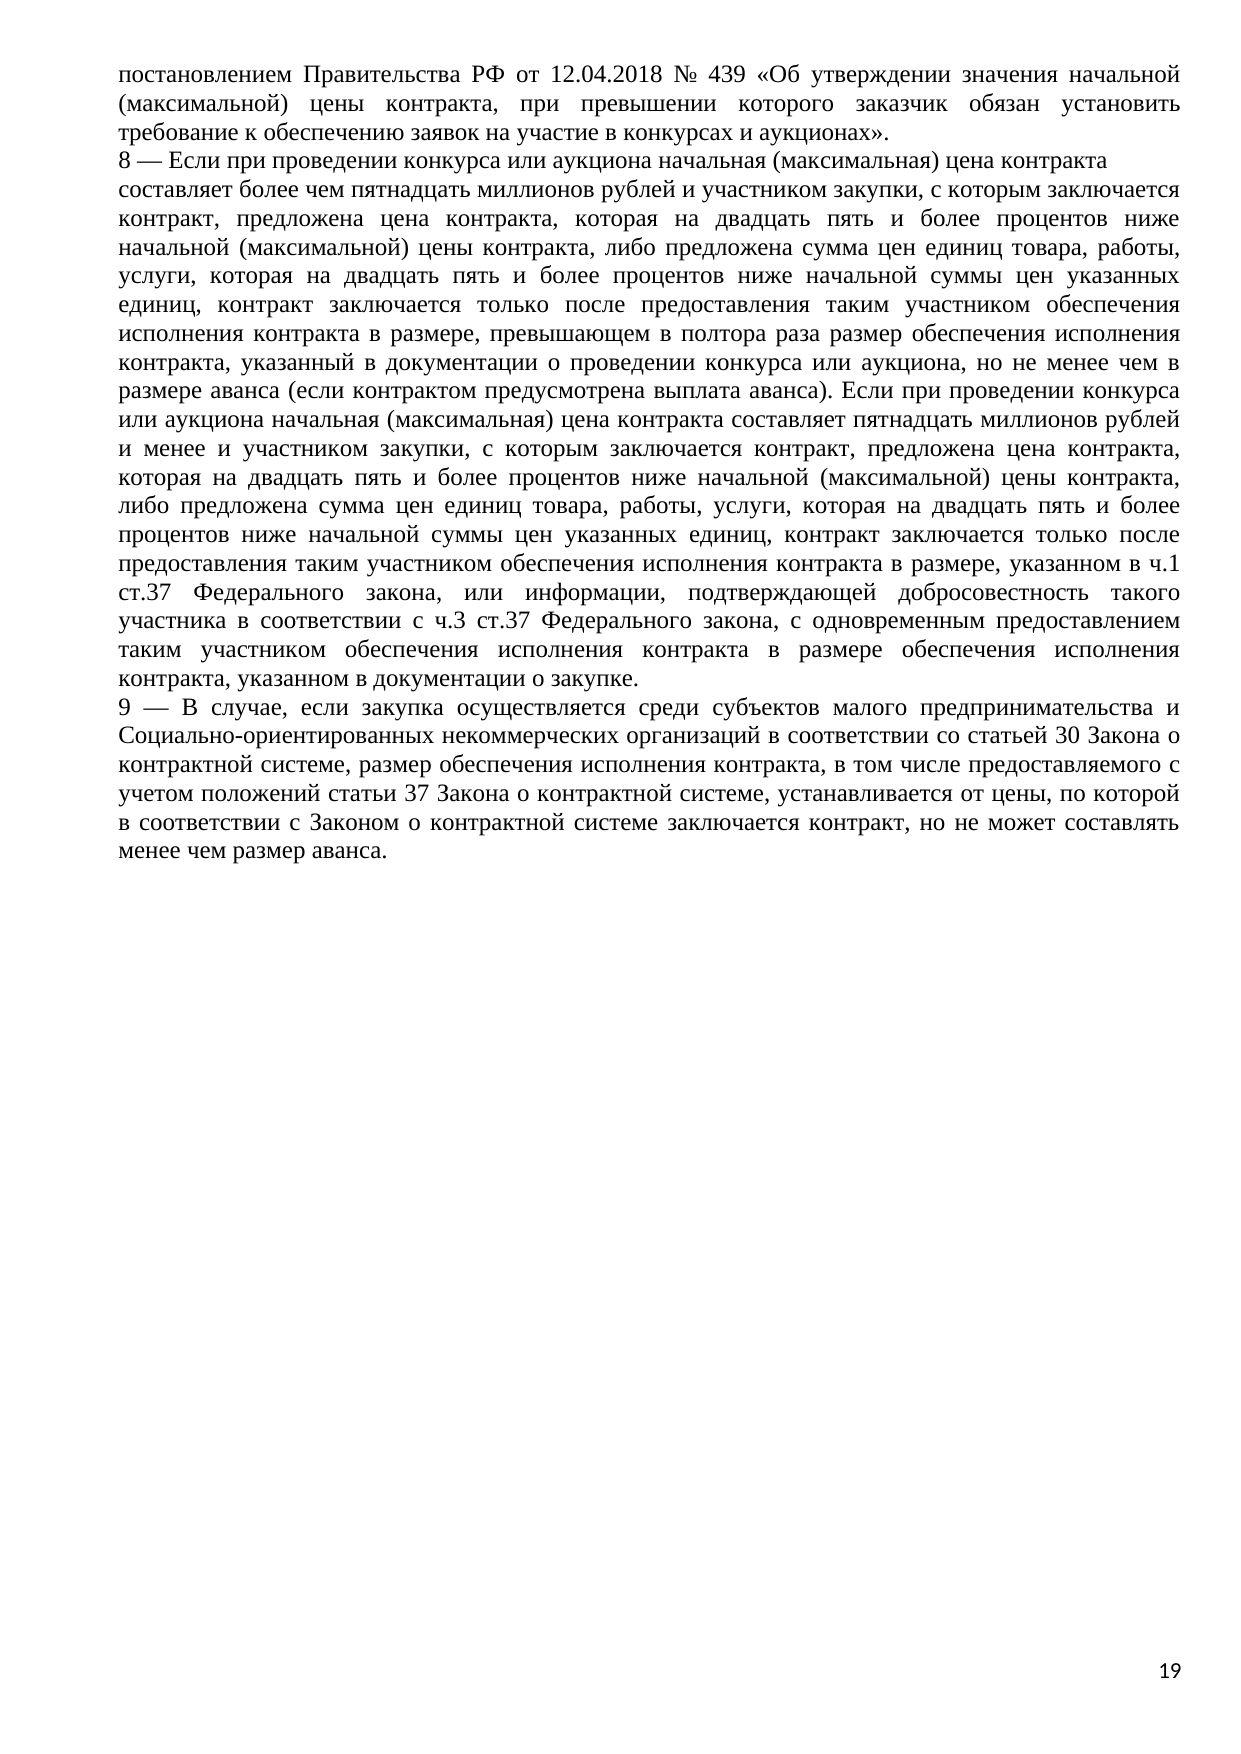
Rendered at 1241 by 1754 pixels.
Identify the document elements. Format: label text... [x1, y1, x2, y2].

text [118, 59, 1181, 145]
text 8 — Если при проведении конкурса или аукциона начальная (максимальная) цена контракта [118, 145, 1181, 174]
text 9 — В случае, если закупка осуществляется среди субъектов малого предпринимательства и Социально-ориентированных некоммерческих организаций в соответствии со статьей 30 Закона о контрактной системе, размер обеспечения исполнения контракта, в том числе предоставляемого с учетом положений статьи 37 Закона о контрактной системе, устанавливается от цены, по которой в соответствии с Законом о контрактной системе заключается контракт, но не может составлять менее чем размер аванса. [118, 692, 1181, 864]
text составляет более чем пятнадцать миллионов рублей и участником закупки, с которым заключается контракт, предложена цена контракта, которая на двадцать пять и более процентов ниже начальной (максимальной) цены контракта, либо предложена сумма цен единиц товара, работы, услуги, которая на двадцать пять и более процентов ниже начальной суммы цен указанных единиц, контракт заключается только после предоставления таким участником обеспечения исполнения контракта в размере, превышающем в полтора раза размер обеспечения исполнения контракта, указанный в документации о проведении конкурса или аукциона, но не менее чем в размере аванса (если контрактом предусмотрена выплата аванса). Если при проведении конкурса или аукциона начальная (максимальная) цена контракта составляет пятнадцать миллионов рублей и менее и участником закупки, с которым заключается контракт, предложена цена контракта, которая на двадцать пять и более процентов ниже начальной (максимальной) цены контракта, либо предложена сумма цен единиц товара, работы, услуги, которая на двадцать пять и более процентов ниже начальной суммы цен указанных единиц, контракт заключается только после предоставления таким участником обеспечения исполнения контракта в размере, указанном в ч.1 ст.37 Федерального закона, или информации, подтверждающей добросовестность такого участника в соответствии с ч.3 ст.37 Федерального закона, с одновременным предоставлением таким участником обеспечения исполнения контракта в размере обеспечения исполнения контракта, указанном в документации о закупке. [118, 174, 1181, 692]
